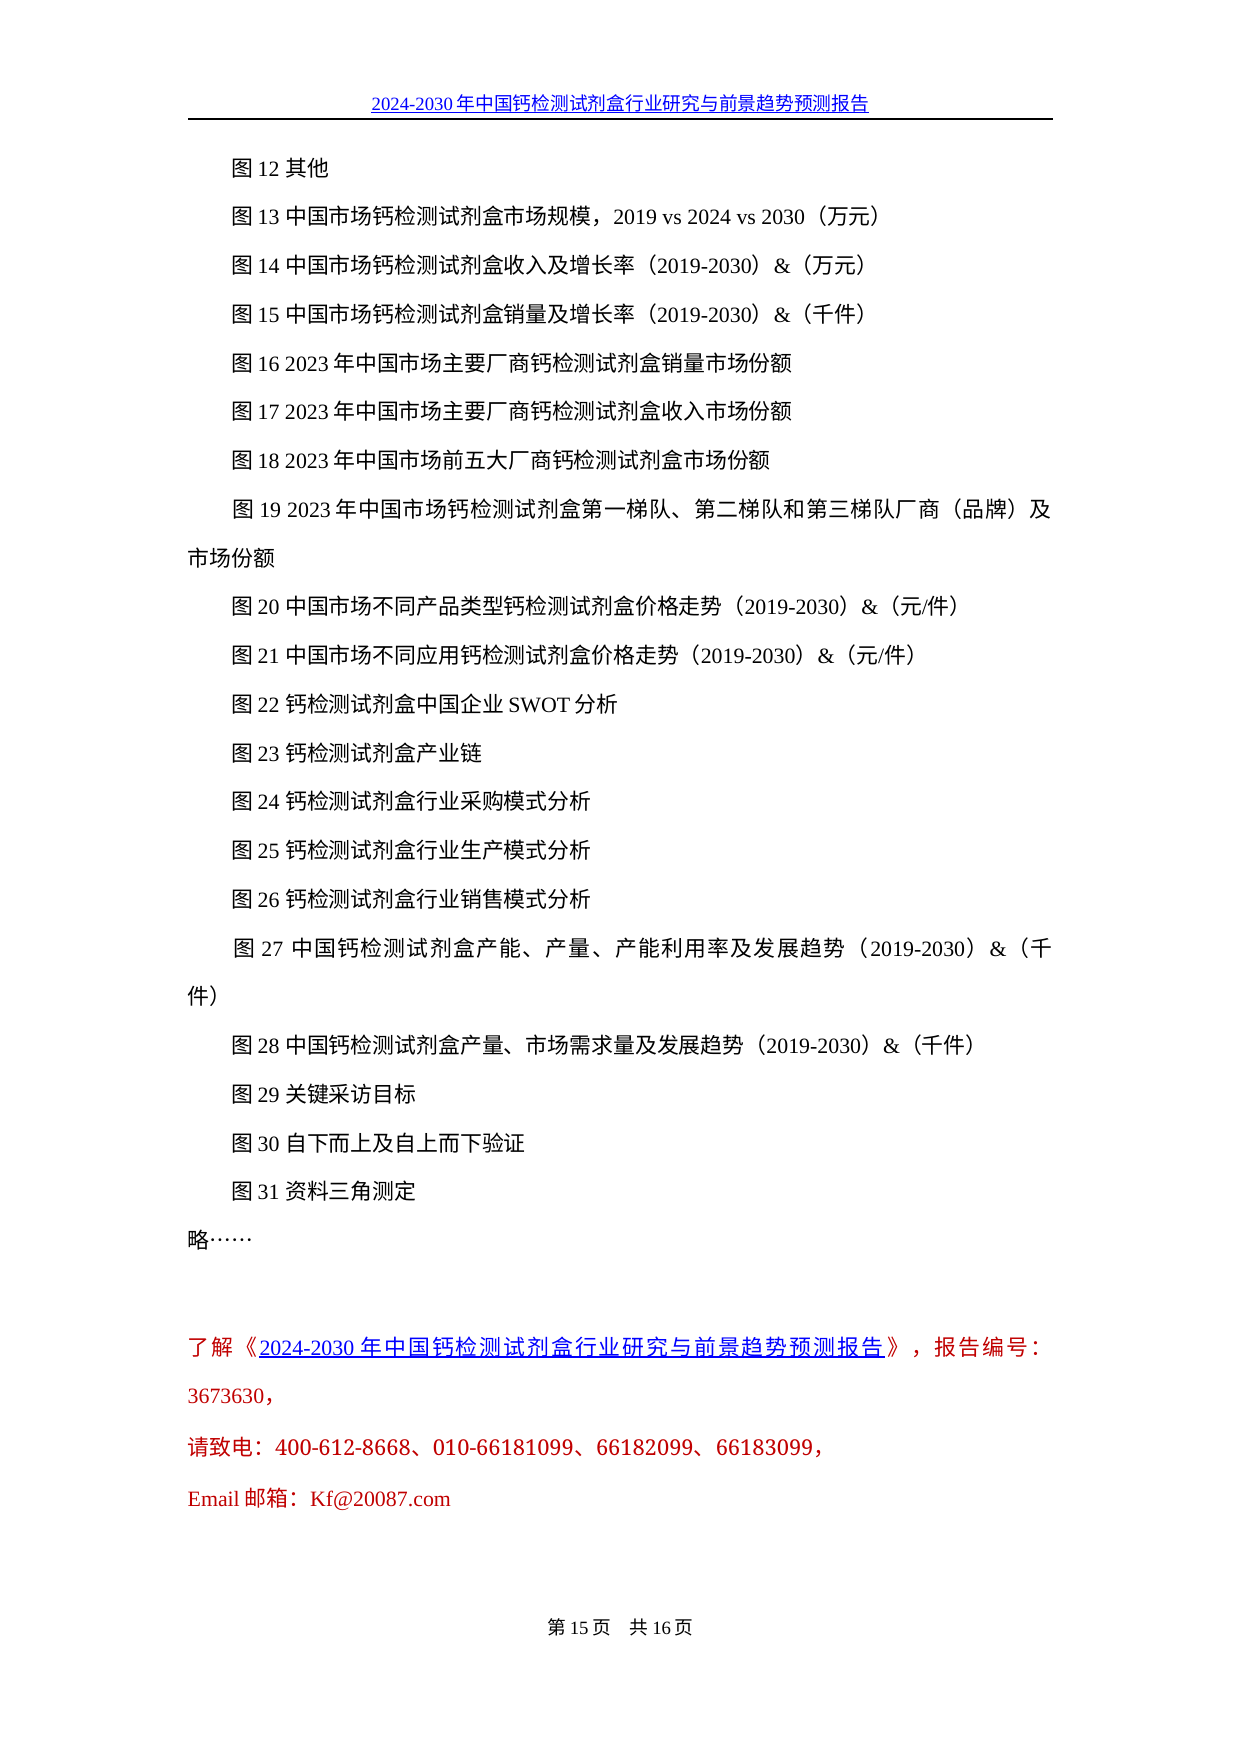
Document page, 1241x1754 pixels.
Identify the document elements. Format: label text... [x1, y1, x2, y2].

text 请致电：400-612-8668、010-66181099、66182099、66183099， [187, 1429, 1053, 1462]
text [187, 150, 1053, 1255]
text Email邮箱：Kf@20087.com [187, 1481, 1053, 1513]
text 了解《2024-2030年中国钙检测试剂盒行业研究与前景趋势预测报告》，报告编号：3673630， [187, 1329, 1053, 1410]
